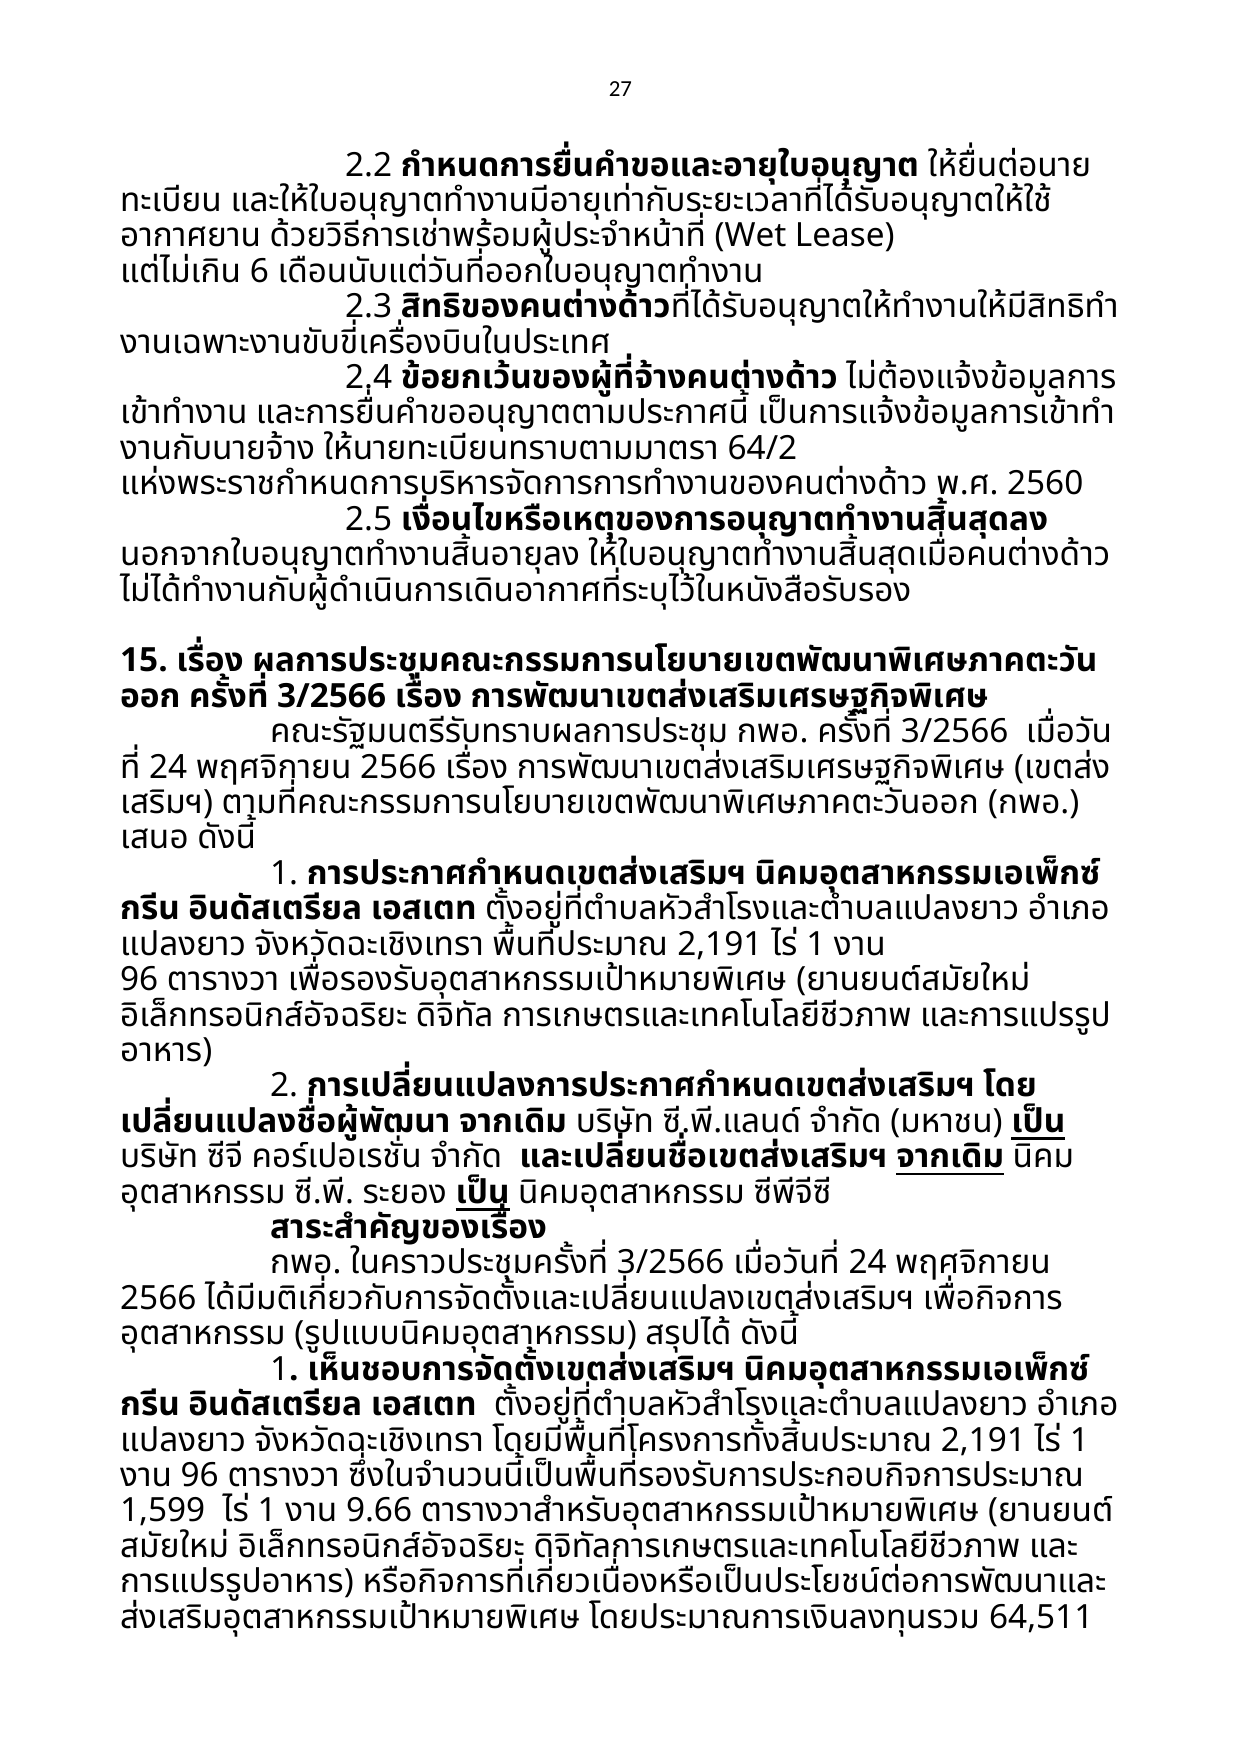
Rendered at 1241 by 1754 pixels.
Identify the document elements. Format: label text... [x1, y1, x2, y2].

text 2.4 ข้อยกเว้นของผู้ที่จ้างคนต่างด้าว ไม่ต้องแจ้งข้อมูลการเข้าทํางาน และการยื่นคําขออนุญาตตามประกาศนี้ เป็นการแจ้งข้อมูลการเข้าทํางานกับนายจ้าง ให้นายทะเบียนทราบตามมาตรา 64/2 แห่งพระราชกําหนดการบริหารจัดการการทํางานของคนต่างด้าว พ.ศ. 2560 [120, 360, 1120, 502]
text คณะรัฐมนตรีรับทราบผลการประชุม กพอ. ครั้งที่ 3/2566 เมื่อวันที่ 24 พฤศจิกายน 2566 เรื่อง การพัฒนาเขตส่งเสริมเศรษฐกิจพิเศษ (เขตส่งเสริมฯ) ตามที่คณะกรรมการนโยบายเขตพัฒนาพิเศษภาคตะวันออก (กพอ.) เสนอ ดังนี้ [120, 714, 1120, 856]
text 2. การเปลี่ยนแปลงการประกาศกำหนดเขตส่งเสริมฯ โดยเปลี่ยนแปลงชื่อผู้พัฒนา จากเดิม บริษัท ซี.พี.แลนด์ จำกัด (มหาชน) เป็น บริษัท ซีจี คอร์เปอเรชั่น จำกัด และเปลี่ยนชื่อเขตส่งเสริมฯ จากเดิม นิคมอุตสาหกรรม ซี.พี. ระยอง เป็น นิคมอุตสาหกรรม ซีพีจีซี [120, 1068, 1120, 1210]
text 2.5 เงื่อนไขหรือเหตุของการอนุญาตทํางานสิ้นสุดลงนอกจากใบอนุญาตทํางานสิ้นอายุลง ให้ใบอนุญาตทํางานสิ้นสุดเมื่อคนต่างด้าวไม่ได้ทํางานกับผู้ดําเนินการเดินอากาศที่ระบุไว้ในหนังสือรับรอง [120, 502, 1120, 608]
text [120, 1352, 1120, 1635]
text 15. เรื่อง ผลการประชุมคณะกรรมการนโยบายเขตพัฒนาพิเศษภาคตะวันออก ครั้งที่ 3/2566 เรื่อง การพัฒนาเขตส่งเสริมเศรษฐกิจพิเศษ [120, 643, 1120, 714]
text 1. การประกาศกำหนดเขตส่งเสริมฯ นิคมอุตสาหกรรมเอเพ็กซ์กรีน อินดัสเตรียล เอสเตท ตั้งอยู่ที่ตำบลหัวสำโรงและตำบลแปลงยาว อำเภอแปลงยาว จังหวัดฉะเชิงเทรา พื้นที่ประมาณ 2,191 ไร่ 1 งาน 96 ตารางวา เพื่อรองรับอุตสาหกรรมเป้าหมายพิเศษ (ยานยนต์สมัยใหม่อิเล็กทรอนิกส์อัจฉริยะ ดิจิทัล การเกษตรและเทคโนโลยีชีวภาพ และการแปรรูปอาหาร) [120, 856, 1120, 1068]
text 2.2 กําหนดการยื่นคําขอและอายุใบอนุญาต ให้ยื่นต่อนายทะเบียน และให้ใบอนุญาตทํางานมีอายุเท่ากับระยะเวลาที่ได้รับอนุญาตให้ใช้อากาศยาน ด้วยวิธีการเช่าพร้อมผู้ประจําหน้าที่ (Wet Lease) แต่ไม่เกิน 6 เดือนนับแต่วันที่ออกใบอนุญาตทํางาน [120, 148, 1120, 289]
text สาระสำคัญของเรื่อง [120, 1210, 1120, 1246]
text 2.3 สิทธิของคนต่างด้าวที่ได้รับอนุญาตให้ทํางานให้มีสิทธิทํางานเฉพาะงานขับขี่เครื่องบินในประเทศ [120, 289, 1120, 360]
text กพอ. ในคราวประชุมครั้งที่ 3/2566 เมื่อวันที่ 24 พฤศจิกายน 2566 ได้มีมติเกี่ยวกับการจัดตั้งและเปลี่ยนแปลงเขตส่งเสริมฯ เพื่อกิจการอุตสาหกรรม (รูปแบบนิคมอุตสาหกรรม) สรุปได้ ดังนี้ [120, 1246, 1120, 1352]
